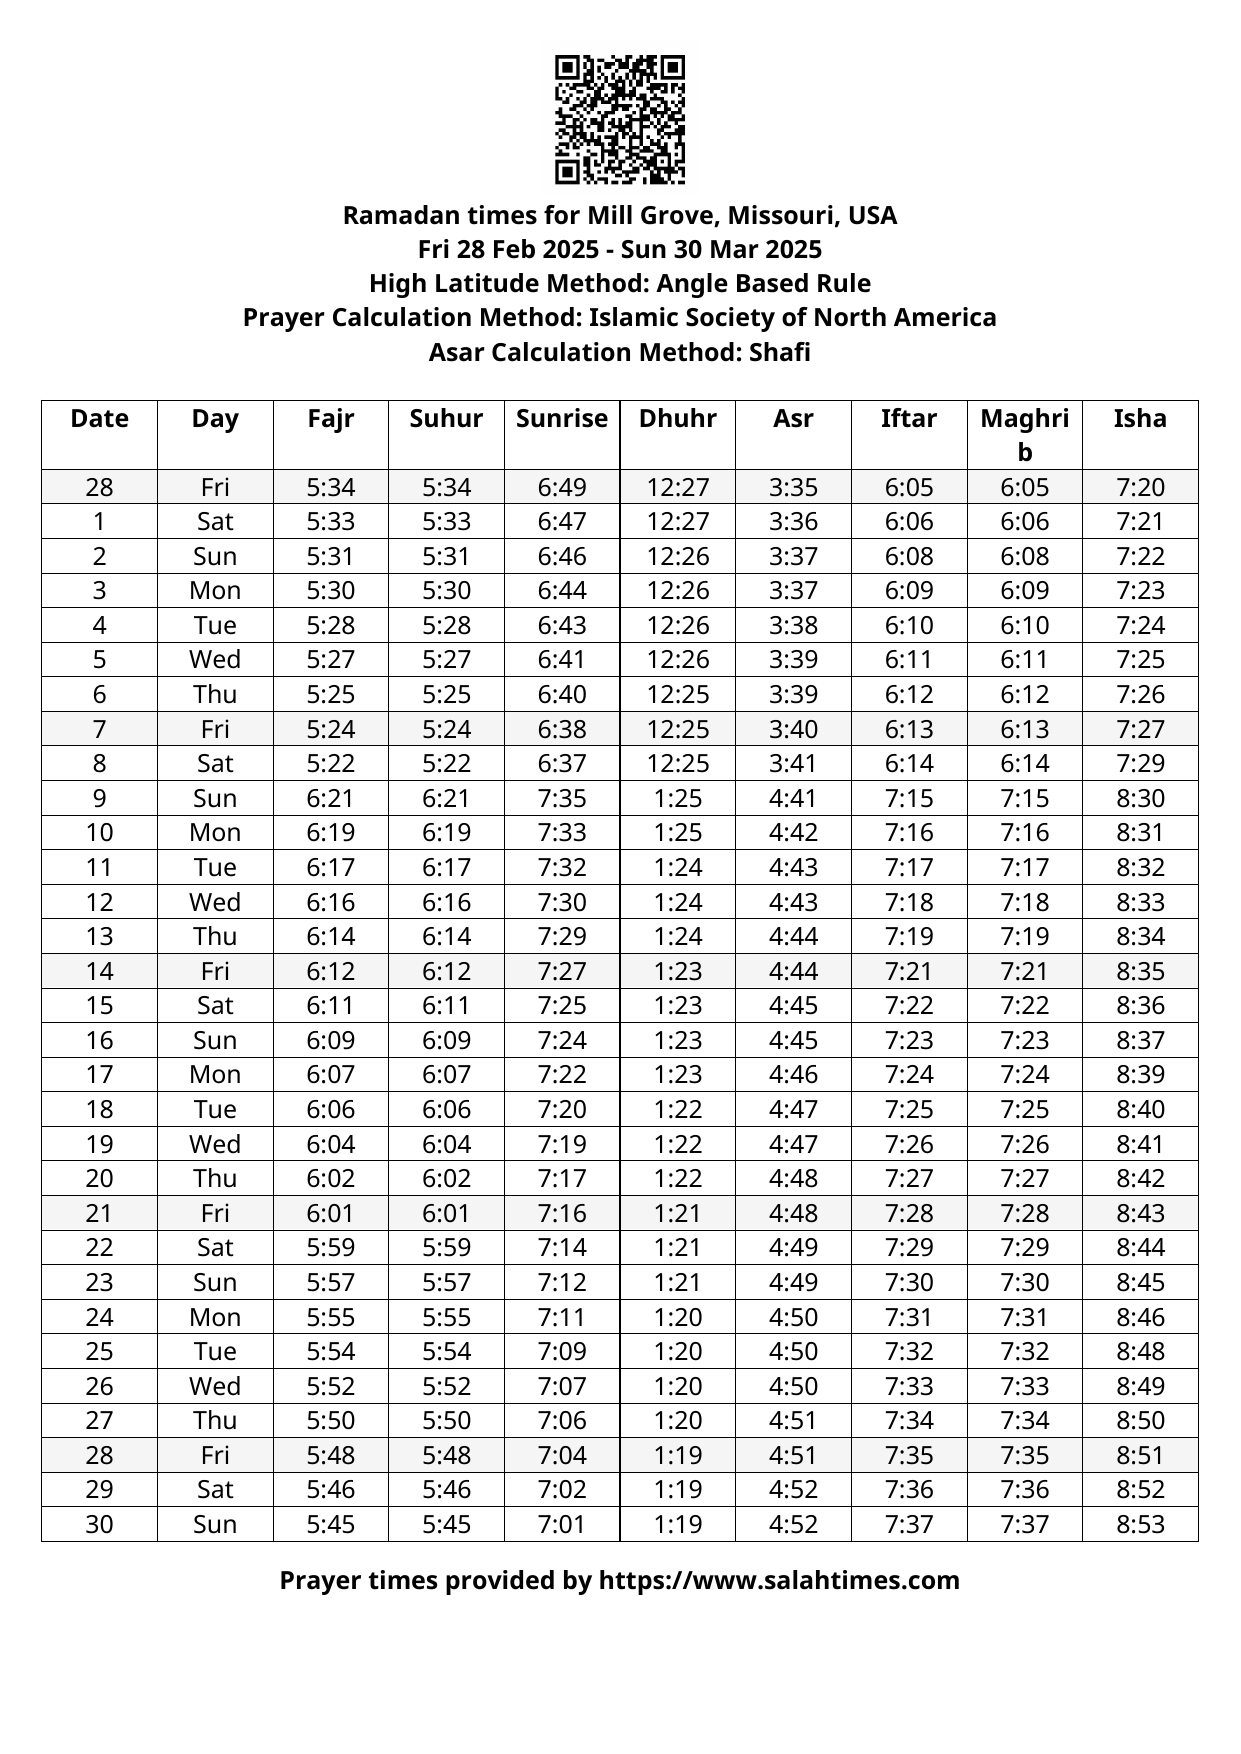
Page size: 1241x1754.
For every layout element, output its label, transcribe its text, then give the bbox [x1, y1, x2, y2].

table_cell 8:34 [1083, 919, 1198, 953]
table_cell 1:19 [621, 1473, 735, 1506]
table_cell 7:14 [505, 1231, 619, 1264]
table_cell 7:32 [852, 1334, 967, 1368]
table_cell 5:57 [389, 1265, 504, 1299]
table_cell 5:54 [274, 1334, 388, 1368]
table_cell 6:09 [852, 574, 967, 607]
table_cell 5:55 [274, 1300, 388, 1333]
table_cell 5:50 [389, 1404, 504, 1437]
table_cell 4:42 [736, 816, 851, 849]
table_cell 5 [42, 643, 157, 676]
table_cell 8:52 [1083, 1473, 1198, 1506]
table_cell 6:17 [389, 850, 504, 884]
table_cell 7:35 [505, 781, 619, 814]
table_cell 7:29 [1083, 746, 1198, 780]
table_cell 1:20 [621, 1404, 735, 1437]
table_cell 7:15 [968, 781, 1082, 814]
table_cell 7:33 [968, 1369, 1082, 1402]
table_cell 5:30 [389, 574, 504, 607]
table_cell 7:12 [505, 1265, 619, 1299]
table_cell 7:16 [968, 816, 1082, 849]
table_cell 4:44 [736, 919, 851, 953]
table_cell 6:12 [852, 677, 967, 711]
table_cell 1:23 [621, 1023, 735, 1057]
table_cell Sat [158, 1473, 273, 1506]
table_cell 3:40 [736, 712, 851, 745]
table_cell 6:44 [505, 574, 619, 607]
table_cell Mon [158, 1300, 273, 1333]
table_cell 5:55 [389, 1300, 504, 1333]
table_cell 5:24 [389, 712, 504, 745]
table_cell 5:31 [389, 539, 504, 572]
table_cell 7:15 [852, 781, 967, 814]
table_cell 7:26 [852, 1127, 967, 1160]
table_cell Tue [158, 608, 273, 642]
table_cell 5:59 [389, 1231, 504, 1264]
table_cell 5:33 [389, 504, 504, 538]
table_cell 8:53 [1083, 1507, 1198, 1541]
table_cell 5:45 [389, 1507, 504, 1541]
table_cell 1:21 [621, 1196, 735, 1229]
table_cell 6:05 [968, 470, 1082, 503]
table_cell 6:19 [389, 816, 504, 849]
table_cell Tue [158, 1334, 273, 1368]
table_cell 7:22 [505, 1058, 619, 1091]
table_header Day [158, 401, 273, 469]
table_cell 8:41 [1083, 1127, 1198, 1160]
table_cell 5:30 [274, 574, 388, 607]
table_cell 7:25 [1083, 643, 1198, 676]
table_cell 29 [42, 1473, 157, 1506]
table_cell 7:07 [505, 1369, 619, 1402]
table_cell 6:07 [274, 1058, 388, 1091]
table_cell 1:22 [621, 1161, 735, 1195]
table_cell 7:11 [505, 1300, 619, 1333]
table_cell 7:19 [505, 1127, 619, 1160]
table_cell 7:35 [852, 1438, 967, 1472]
table_cell 3:41 [736, 746, 851, 780]
table_cell 4:45 [736, 1023, 851, 1057]
table_cell 6:01 [274, 1196, 388, 1229]
table_cell 7:27 [505, 954, 619, 987]
table_cell Fri [158, 954, 273, 987]
text Prayer times provided by https://www.salahtimes.com [42, 1563, 1198, 1597]
table_cell 6:04 [389, 1127, 504, 1160]
table_cell 3:37 [736, 539, 851, 572]
table_cell 6:43 [505, 608, 619, 642]
table_cell 5:57 [274, 1265, 388, 1299]
table_cell 1:25 [621, 816, 735, 849]
table_cell 7:33 [852, 1369, 967, 1402]
table_cell 6:13 [968, 712, 1082, 745]
table_cell 7:29 [968, 1231, 1082, 1264]
table_cell 4:52 [736, 1507, 851, 1541]
table_cell 6:19 [274, 816, 388, 849]
table_cell 4:51 [736, 1404, 851, 1437]
table_cell 6:06 [968, 504, 1082, 538]
table_cell 30 [42, 1507, 157, 1541]
table_cell 1:19 [621, 1507, 735, 1541]
table_cell 6:11 [852, 643, 967, 676]
table_cell 6:13 [852, 712, 967, 745]
table_cell 7:31 [852, 1300, 967, 1333]
picture [542, 41, 699, 198]
table_cell 12:26 [621, 608, 735, 642]
table_cell 8:39 [1083, 1058, 1198, 1091]
table_cell 4:52 [736, 1473, 851, 1506]
table_cell 19 [42, 1127, 157, 1160]
table_cell 7:19 [852, 919, 967, 953]
table_cell 4:47 [736, 1092, 851, 1126]
table_header Suhur [389, 401, 504, 469]
table_cell 4:47 [736, 1127, 851, 1160]
table_cell 8:48 [1083, 1334, 1198, 1368]
table_cell 3:38 [736, 608, 851, 642]
table_cell 7:37 [852, 1507, 967, 1541]
table_cell 12:25 [621, 677, 735, 711]
table_cell 8:43 [1083, 1196, 1198, 1229]
table_cell Sun [158, 781, 273, 814]
table_cell 1:19 [621, 1438, 735, 1472]
table_cell 7:35 [968, 1438, 1082, 1472]
table_cell 8:44 [1083, 1231, 1198, 1264]
table_cell 7:22 [1083, 539, 1198, 572]
table_cell 6:04 [274, 1127, 388, 1160]
text Fri 28 Feb 2025 - Sun 30 Mar 2025 [42, 232, 1198, 266]
table_cell 6:12 [389, 954, 504, 987]
table_cell 7:28 [852, 1196, 967, 1229]
table_cell 1:24 [621, 885, 735, 918]
table_cell 7:24 [968, 1058, 1082, 1091]
table_cell 4:45 [736, 989, 851, 1022]
table_cell 6:07 [389, 1058, 504, 1091]
table_cell 7:27 [968, 1161, 1082, 1195]
table_cell 6:16 [389, 885, 504, 918]
table_cell Mon [158, 574, 273, 607]
table_cell Thu [158, 1161, 273, 1195]
table_cell 5:45 [274, 1507, 388, 1541]
table_cell 6:49 [505, 470, 619, 503]
table_cell 7:25 [505, 989, 619, 1022]
table_cell 5:28 [274, 608, 388, 642]
table_cell 7:17 [505, 1161, 619, 1195]
table_cell 11 [42, 850, 157, 884]
table_cell 4:49 [736, 1265, 851, 1299]
table_cell 1:24 [621, 919, 735, 953]
table_cell 8:30 [1083, 781, 1198, 814]
table_cell 8:51 [1083, 1438, 1198, 1472]
table_cell 7:23 [852, 1023, 967, 1057]
table_cell 6 [42, 677, 157, 711]
table_cell Sat [158, 504, 273, 538]
table_cell Fri [158, 1196, 273, 1229]
table_cell 5:28 [389, 608, 504, 642]
table_cell 7:22 [968, 989, 1082, 1022]
table_cell 7:25 [852, 1092, 967, 1126]
table_header Asr [736, 401, 851, 469]
table_cell 5:48 [274, 1438, 388, 1472]
table_cell 3:37 [736, 574, 851, 607]
table_cell 27 [42, 1404, 157, 1437]
table_cell 7:09 [505, 1334, 619, 1368]
table_cell 8:36 [1083, 989, 1198, 1022]
table_cell 6:14 [389, 919, 504, 953]
table_cell Fri [158, 1438, 273, 1472]
table_cell 3 [42, 574, 157, 607]
table_cell 7:24 [852, 1058, 967, 1091]
table_cell Wed [158, 885, 273, 918]
table_cell 7:36 [968, 1473, 1082, 1506]
table_cell 1:20 [621, 1300, 735, 1333]
table_cell 5:25 [274, 677, 388, 711]
table_cell 4:50 [736, 1334, 851, 1368]
table_cell 4:50 [736, 1369, 851, 1402]
table_cell 6:05 [852, 470, 967, 503]
table_cell 1:22 [621, 1127, 735, 1160]
table_cell Thu [158, 1404, 273, 1437]
table_cell 6:08 [968, 539, 1082, 572]
table_cell 6:06 [852, 504, 967, 538]
table_cell 6:06 [389, 1092, 504, 1126]
table_cell 7:21 [968, 954, 1082, 987]
table_cell 6:08 [852, 539, 967, 572]
table_cell 8:31 [1083, 816, 1198, 849]
text Prayer Calculation Method: Islamic Society of North America [42, 300, 1198, 334]
table_cell Fri [158, 712, 273, 745]
table_cell 17 [42, 1058, 157, 1091]
table_cell 5:22 [274, 746, 388, 780]
table_cell 4 [42, 608, 157, 642]
table_cell 7:01 [505, 1507, 619, 1541]
table_cell 3:39 [736, 677, 851, 711]
table_cell 7:31 [968, 1300, 1082, 1333]
table_cell 7:28 [968, 1196, 1082, 1229]
table_cell 6:21 [274, 781, 388, 814]
table_cell 6:10 [852, 608, 967, 642]
table_cell 7:34 [968, 1404, 1082, 1437]
table_cell 12:26 [621, 574, 735, 607]
table_cell Fri [158, 470, 273, 503]
table_cell 7:17 [852, 850, 967, 884]
table_cell 8 [42, 746, 157, 780]
table_cell 7:24 [505, 1023, 619, 1057]
table_cell 7:04 [505, 1438, 619, 1472]
table_cell 1:25 [621, 781, 735, 814]
table_cell 7:33 [505, 816, 619, 849]
table_cell 6:09 [968, 574, 1082, 607]
table_cell 15 [42, 989, 157, 1022]
table_cell 5:22 [389, 746, 504, 780]
text High Latitude Method: Angle Based Rule [42, 266, 1198, 300]
table_cell 2 [42, 539, 157, 572]
table_cell 7:32 [968, 1334, 1082, 1368]
table_cell 4:41 [736, 781, 851, 814]
table_cell Wed [158, 1127, 273, 1160]
table_cell 7 [42, 712, 157, 745]
table_header Fajr [274, 401, 388, 469]
table_cell 18 [42, 1092, 157, 1126]
table_cell 6:14 [852, 746, 967, 780]
table_cell 7:22 [852, 989, 967, 1022]
table_cell 28 [42, 1438, 157, 1472]
table_cell 1:21 [621, 1265, 735, 1299]
table_cell Sat [158, 989, 273, 1022]
table_cell 7:20 [1083, 470, 1198, 503]
table_cell 8:42 [1083, 1161, 1198, 1195]
table_cell 5:46 [389, 1473, 504, 1506]
table_cell 1:23 [621, 989, 735, 1022]
table_cell 4:48 [736, 1161, 851, 1195]
table_cell 7:29 [505, 919, 619, 953]
table_cell 7:23 [1083, 574, 1198, 607]
table_cell Wed [158, 1369, 273, 1402]
table_cell Sun [158, 1507, 273, 1541]
table_cell 6:21 [389, 781, 504, 814]
table_cell 12:27 [621, 470, 735, 503]
table_cell 5:48 [389, 1438, 504, 1472]
table_cell 8:45 [1083, 1265, 1198, 1299]
table_cell 5:33 [274, 504, 388, 538]
table_cell 24 [42, 1300, 157, 1333]
table_cell 6:06 [274, 1092, 388, 1126]
table_cell 6:12 [968, 677, 1082, 711]
table_cell Thu [158, 919, 273, 953]
table_cell 1:22 [621, 1092, 735, 1126]
table_cell 4:48 [736, 1196, 851, 1229]
table_cell 5:27 [389, 643, 504, 676]
table_cell 7:26 [1083, 677, 1198, 711]
table_header Date [42, 401, 157, 469]
table_cell 7:21 [852, 954, 967, 987]
table_cell Wed [158, 643, 273, 676]
table_header Sunrise [505, 401, 619, 469]
table_cell 8:37 [1083, 1023, 1198, 1057]
table_cell 7:27 [852, 1161, 967, 1195]
table_cell 7:19 [968, 919, 1082, 953]
table_cell 7:26 [968, 1127, 1082, 1160]
table_cell 6:01 [389, 1196, 504, 1229]
table_cell 6:02 [389, 1161, 504, 1195]
table_cell 7:34 [852, 1404, 967, 1437]
table_cell 5:59 [274, 1231, 388, 1264]
table_cell 6:02 [274, 1161, 388, 1195]
table_cell 12 [42, 885, 157, 918]
table_cell 6:09 [274, 1023, 388, 1057]
text Ramadan times for Mill Grove, Missouri, USA [42, 198, 1198, 232]
table_cell 1:23 [621, 1058, 735, 1091]
table_cell 7:06 [505, 1404, 619, 1437]
table_cell 25 [42, 1334, 157, 1368]
table_cell 7:20 [505, 1092, 619, 1126]
table_cell 1:24 [621, 850, 735, 884]
table_cell 21 [42, 1196, 157, 1229]
table_cell 7:18 [852, 885, 967, 918]
table_cell 5:50 [274, 1404, 388, 1437]
table_cell 5:46 [274, 1473, 388, 1506]
table_cell Sat [158, 746, 273, 780]
table_cell 12:27 [621, 504, 735, 538]
table_cell 6:17 [274, 850, 388, 884]
table_cell 7:30 [505, 885, 619, 918]
table_cell 6:11 [274, 989, 388, 1022]
table_cell 1:20 [621, 1369, 735, 1402]
table_cell 1:21 [621, 1231, 735, 1264]
table_cell 8:49 [1083, 1369, 1198, 1402]
table_cell 6:14 [968, 746, 1082, 780]
table_cell 5:24 [274, 712, 388, 745]
table_cell 3:35 [736, 470, 851, 503]
table_cell 7:17 [968, 850, 1082, 884]
table_cell 7:23 [968, 1023, 1082, 1057]
table_cell 14 [42, 954, 157, 987]
table_header Isha [1083, 401, 1198, 469]
table_cell Sun [158, 1023, 273, 1057]
table_cell 22 [42, 1231, 157, 1264]
table_cell 26 [42, 1369, 157, 1402]
table_cell 8:32 [1083, 850, 1198, 884]
table_cell 28 [42, 470, 157, 503]
table_cell 8:40 [1083, 1092, 1198, 1126]
table_cell 12:25 [621, 712, 735, 745]
table_cell 8:33 [1083, 885, 1198, 918]
table_cell 5:34 [389, 470, 504, 503]
table_cell 1:20 [621, 1334, 735, 1368]
table_cell 20 [42, 1161, 157, 1195]
table_cell 7:24 [1083, 608, 1198, 642]
table_cell Sun [158, 539, 273, 572]
table_cell 12:25 [621, 746, 735, 780]
table_cell 3:39 [736, 643, 851, 676]
table_cell 1:23 [621, 954, 735, 987]
table_cell Thu [158, 677, 273, 711]
table_header Dhuhr [621, 401, 735, 469]
table_cell Sun [158, 1265, 273, 1299]
table_cell 8:50 [1083, 1404, 1198, 1437]
table_cell 4:43 [736, 850, 851, 884]
table_cell 6:09 [389, 1023, 504, 1057]
table_cell 7:16 [852, 816, 967, 849]
table_cell 4:51 [736, 1438, 851, 1472]
table_cell 7:25 [968, 1092, 1082, 1126]
table_cell 7:32 [505, 850, 619, 884]
text Asar Calculation Method: Shafi [42, 334, 1198, 368]
table_cell 4:50 [736, 1300, 851, 1333]
table_cell 5:52 [274, 1369, 388, 1402]
table_cell 9 [42, 781, 157, 814]
table_cell 10 [42, 816, 157, 849]
table_cell 6:41 [505, 643, 619, 676]
table_cell 5:52 [389, 1369, 504, 1402]
table_cell 5:27 [274, 643, 388, 676]
table_cell 6:14 [274, 919, 388, 953]
table_cell 6:37 [505, 746, 619, 780]
table_cell 13 [42, 919, 157, 953]
table_cell 7:16 [505, 1196, 619, 1229]
table_cell Mon [158, 816, 273, 849]
table_cell 16 [42, 1023, 157, 1057]
table_cell 5:25 [389, 677, 504, 711]
table_cell 4:44 [736, 954, 851, 987]
table_cell 5:54 [389, 1334, 504, 1368]
table_cell 1 [42, 504, 157, 538]
table_cell 6:47 [505, 504, 619, 538]
table_cell 7:18 [968, 885, 1082, 918]
table_cell 6:40 [505, 677, 619, 711]
table_cell 7:21 [1083, 504, 1198, 538]
table_cell 7:29 [852, 1231, 967, 1264]
table_cell 8:46 [1083, 1300, 1198, 1333]
table_cell 7:02 [505, 1473, 619, 1506]
table_cell Tue [158, 1092, 273, 1126]
table_cell 12:26 [621, 643, 735, 676]
table_cell 7:30 [852, 1265, 967, 1299]
table_cell 5:31 [274, 539, 388, 572]
table_cell 3:36 [736, 504, 851, 538]
table_cell 4:46 [736, 1058, 851, 1091]
table_cell 23 [42, 1265, 157, 1299]
table_header Iftar [852, 401, 967, 469]
table_cell 6:11 [968, 643, 1082, 676]
table_cell Mon [158, 1058, 273, 1091]
table_cell 7:36 [852, 1473, 967, 1506]
table_cell 6:10 [968, 608, 1082, 642]
table_cell Tue [158, 850, 273, 884]
table_cell 6:46 [505, 539, 619, 572]
table_cell Sat [158, 1231, 273, 1264]
table_cell 6:16 [274, 885, 388, 918]
table_cell 7:27 [1083, 712, 1198, 745]
table_cell 6:38 [505, 712, 619, 745]
table_cell 8:35 [1083, 954, 1198, 987]
table_header Maghrib [968, 401, 1082, 469]
table_cell 4:43 [736, 885, 851, 918]
table_cell 12:26 [621, 539, 735, 572]
table_cell 4:49 [736, 1231, 851, 1264]
table_cell 6:11 [389, 989, 504, 1022]
table_cell 6:12 [274, 954, 388, 987]
table_cell 7:37 [968, 1507, 1082, 1541]
table_cell 7:30 [968, 1265, 1082, 1299]
table_cell 5:34 [274, 470, 388, 503]
